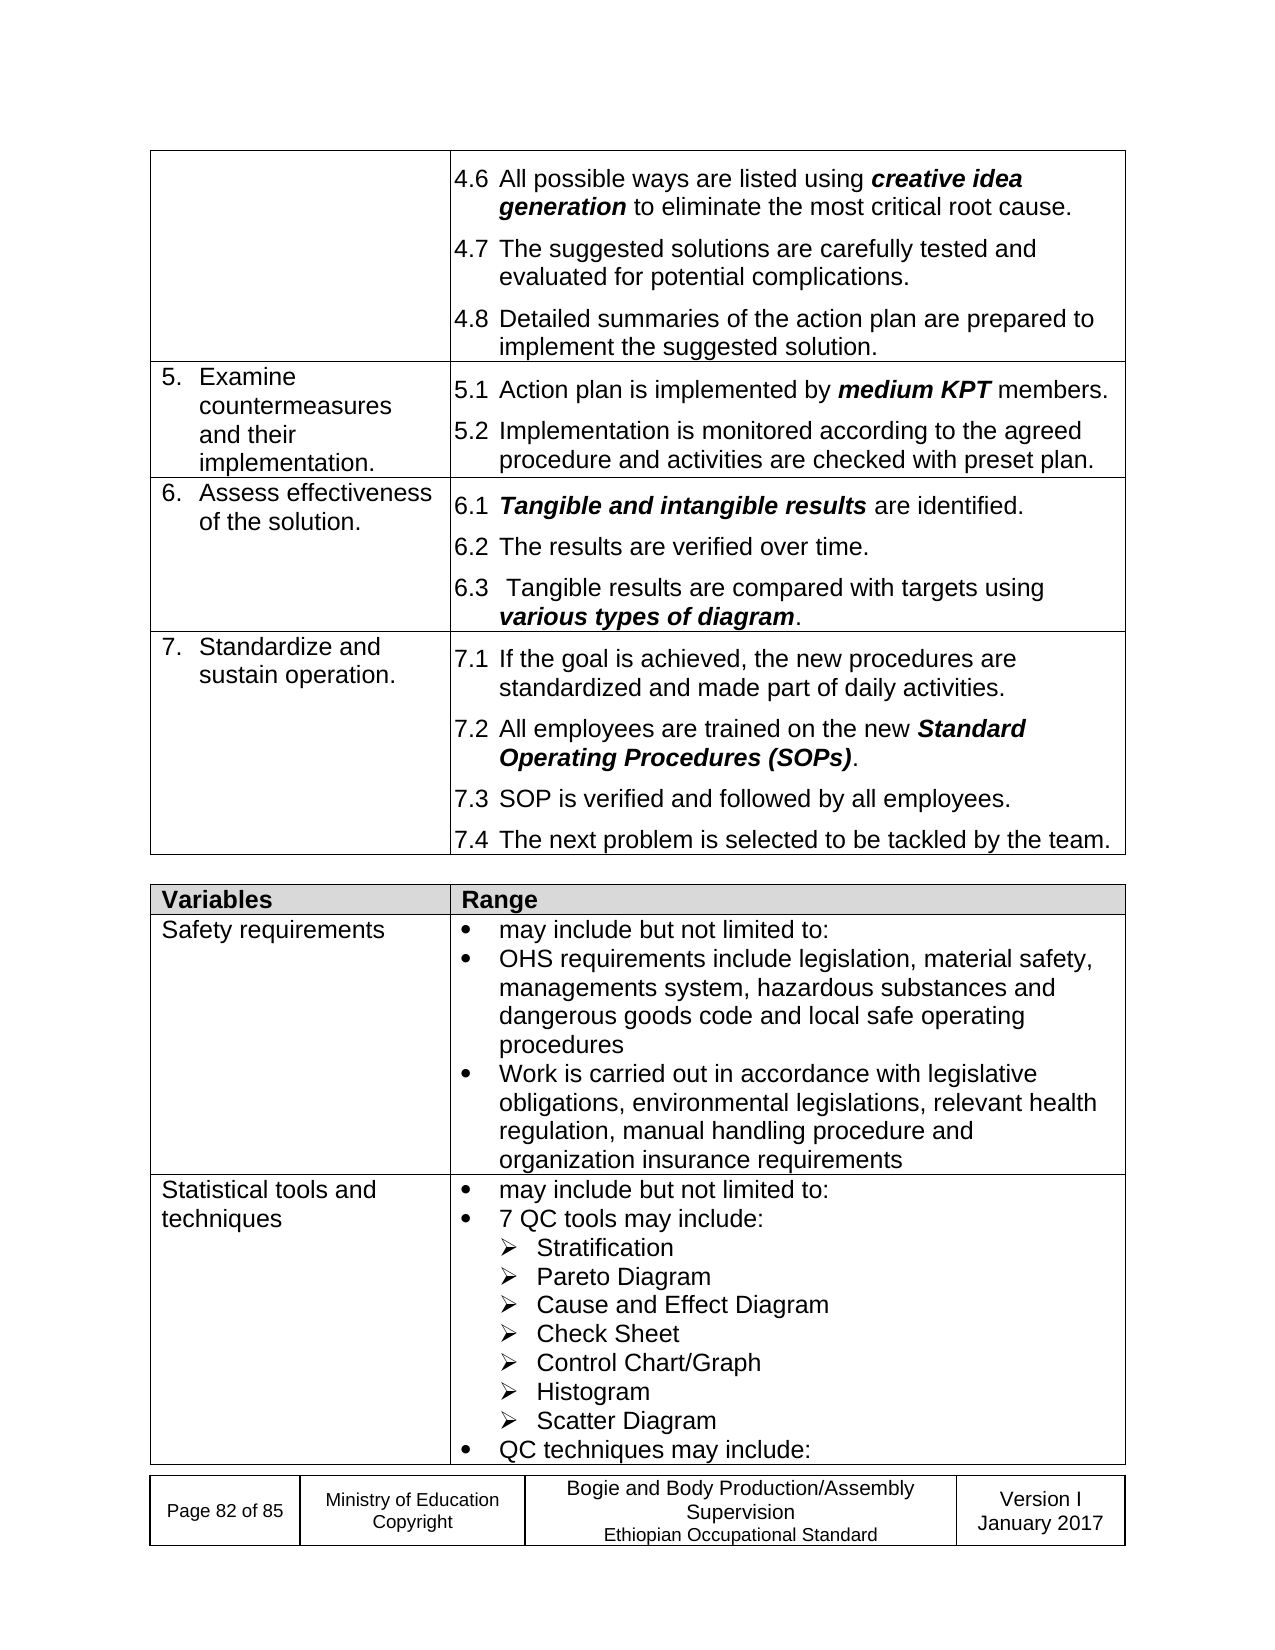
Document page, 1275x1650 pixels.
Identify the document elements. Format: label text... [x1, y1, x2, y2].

table_cell Examine countermeasures and their implementation. [151, 362, 450, 477]
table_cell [151, 1175, 450, 1463]
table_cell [451, 1175, 1125, 1463]
table_cell Safety requirements [151, 915, 450, 1174]
table_header Range [451, 885, 1125, 914]
table_cell Action plan is implemented by medium KPT members. Implementation is monitored according to the agreed procedure and activities are checked with preset plan. [451, 362, 1125, 477]
table_cell may include but not limited to: OHS requirements include legislation, material safety, managements system, hazardous substances and dangerous goods code and local safe operating procedures Work is carried out in accordance with legislative obligations, environmental legislations, relevant health regulation, manual handling procedure and organization insurance requirements [451, 915, 1125, 1174]
table_cell Standardize and sustain operation. [151, 632, 450, 854]
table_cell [151, 151, 450, 361]
table_header Variables [151, 885, 450, 914]
table_cell Assess effectiveness of the solution. [151, 478, 450, 631]
table_cell If the goal is achieved, the new procedures are standardized and made part of daily activities. All employees are trained on the new Standard Operating Procedures (SOPs). SOP is verified and followed by all employees. The next problem is selected to be tackled by the team. [451, 632, 1125, 854]
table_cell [451, 151, 1125, 361]
table_cell Tangible and intangible results are identified. The results are verified over time. Tangible results are compared with targets using various types of diagram. [451, 478, 1125, 631]
